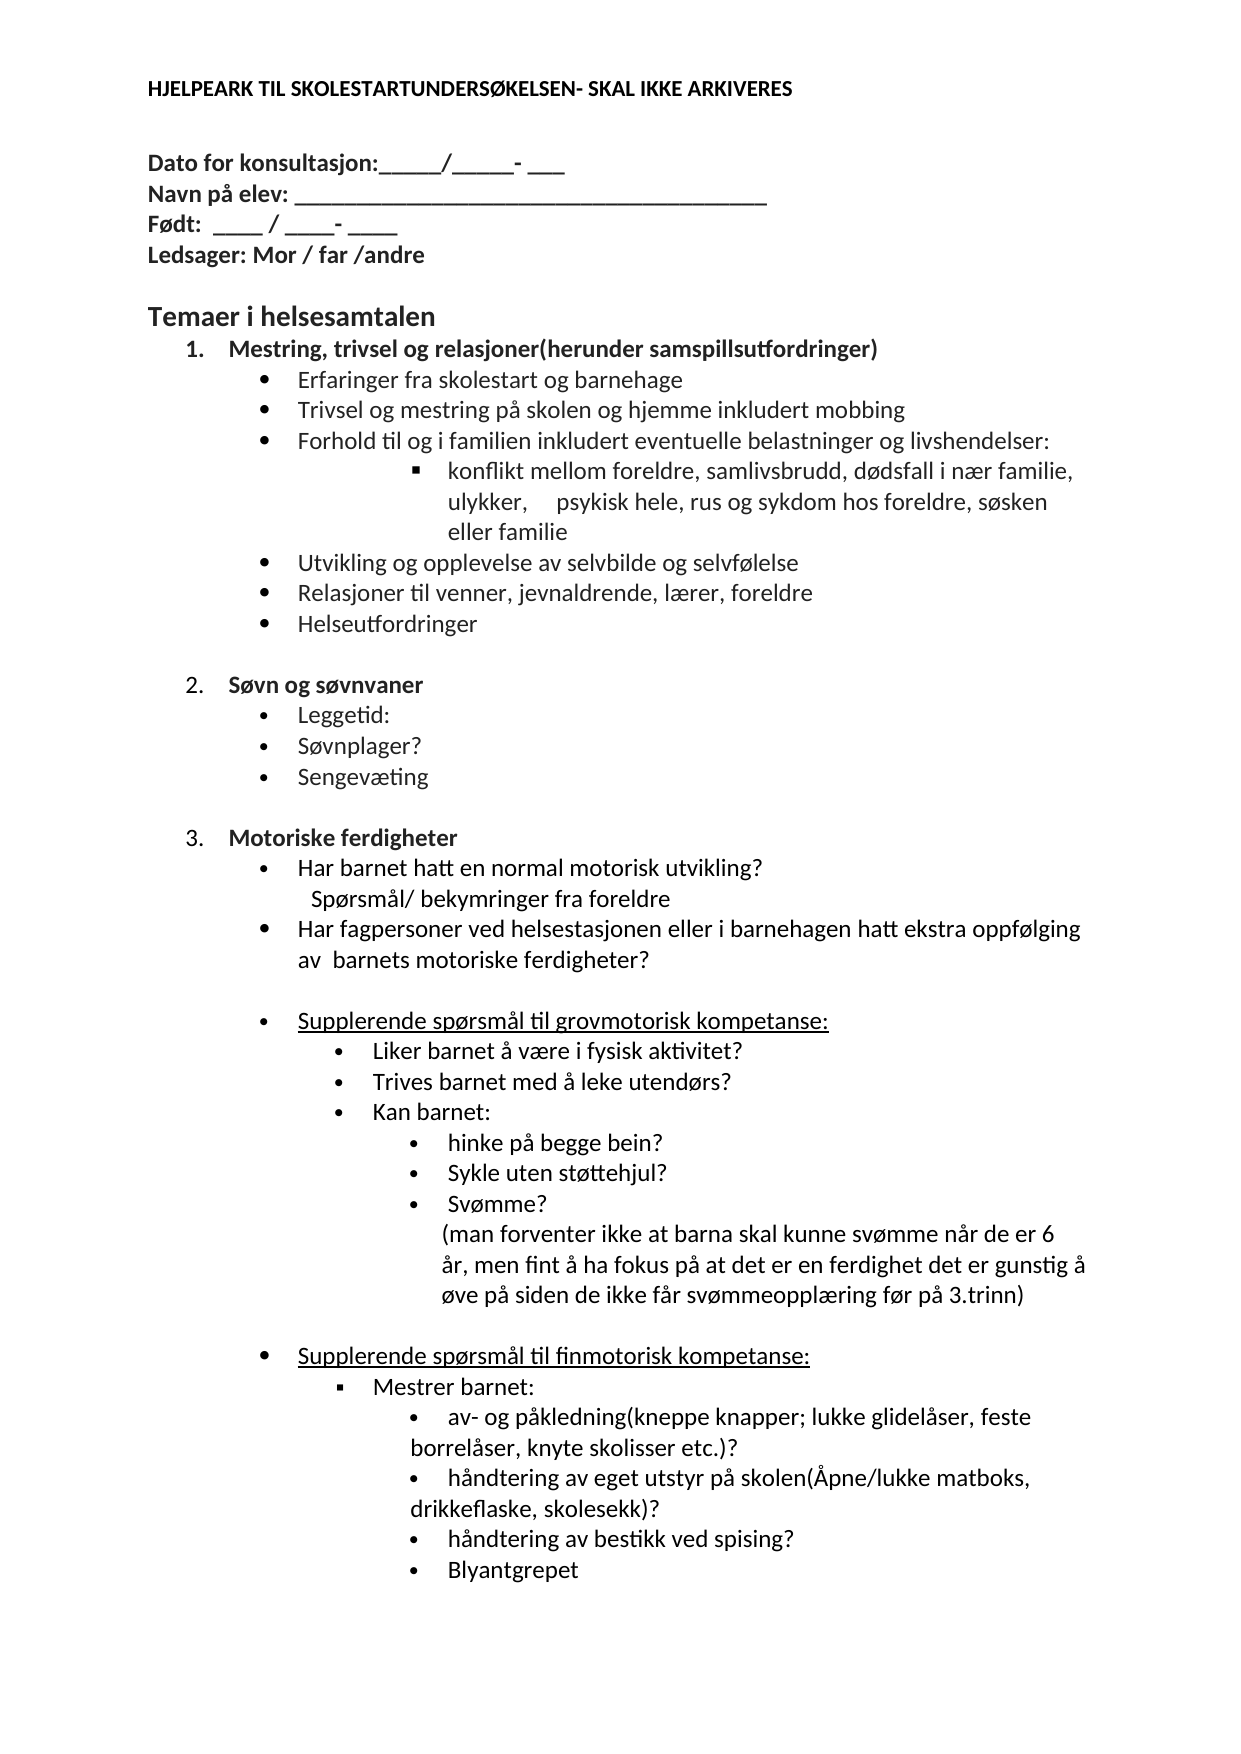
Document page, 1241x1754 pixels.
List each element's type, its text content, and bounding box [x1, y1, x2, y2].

list Supplerende spørsmål til finmotorisk kompetanse: [260, 1341, 1093, 1371]
list Har barnet hatt en normal motorisk utvikling? Spørsmål/ bekymringer fra foreldre [260, 852, 1093, 913]
list Liker barnet å være i fysisk aktivitet? [335, 1035, 1093, 1066]
list av- og påkledning(kneppe knapper; lukke glidelåser, feste borrelåser, knyte skolisser etc.)? [410, 1402, 1093, 1463]
list Sykle uten støttehjul? [410, 1157, 1093, 1188]
list Mestring, trivsel og relasjoner(herunder samspillsutfordringer) [185, 333, 1093, 364]
list konflikt mellom foreldre, samlivsbrudd, dødsfall i nær familie, ulykker, psykisk hele, rus og sykdom hos foreldre, søsken eller familie [410, 455, 1093, 547]
text Navn på elev: ______________________________________ [148, 178, 1093, 209]
list Søvnplager? [260, 730, 1093, 761]
text Født: ____ / ____- ____ [148, 209, 1093, 239]
list Svømme? [410, 1188, 1093, 1218]
list Mestrer barnet: [335, 1371, 1093, 1402]
text (man forventer ikke at barna skal kunne svømme når de er 6 år, men fint å ha fokus på at det er en ferdighet det er gunstig å øve på siden de ikke får svømmeopplæring før på 3.trinn) [441, 1218, 1093, 1310]
list Motoriske ferdigheter [185, 822, 1093, 852]
text Temaer i helsesamtalen [148, 298, 1093, 333]
text Dato for konsultasjon:_____/_____- ___ [148, 148, 1093, 178]
list Leggetid: [260, 699, 1093, 730]
list håndtering av eget utstyr på skolen(Åpne/lukke matboks, drikkeflaske, skolesekk)? [410, 1463, 1093, 1524]
list håndtering av bestikk ved spising? [410, 1524, 1093, 1554]
list Erfaringer fra skolestart og barnehage [260, 364, 1093, 394]
list Har fagpersoner ved helsestasjonen eller i barnehagen hatt ekstra oppfølging av barnets motoriske ferdigheter? [260, 913, 1093, 974]
text Ledsager: Mor / far /andre [148, 239, 1093, 270]
list Sengevæting [260, 761, 1093, 791]
list Blyantgrepet [410, 1554, 1093, 1585]
list Søvn og søvnvaner [185, 669, 1093, 699]
list Relasjoner til venner, jevnaldrende, lærer, foreldre [260, 577, 1093, 608]
list Kan barnet: [335, 1096, 1093, 1127]
list Utvikling og opplevelse av selvbilde og selvfølelse [260, 547, 1093, 577]
list hinke på begge bein? [410, 1127, 1093, 1157]
list Supplerende spørsmål til grovmotorisk kompetanse: [260, 1005, 1093, 1035]
list Trivsel og mestring på skolen og hjemme inkludert mobbing [260, 394, 1093, 425]
list Trives barnet med å leke utendørs? [335, 1066, 1093, 1096]
list Forhold til og i familien inkludert eventuelle belastninger og livshendelser: [260, 425, 1093, 455]
list Helseutfordringer [260, 608, 1093, 638]
